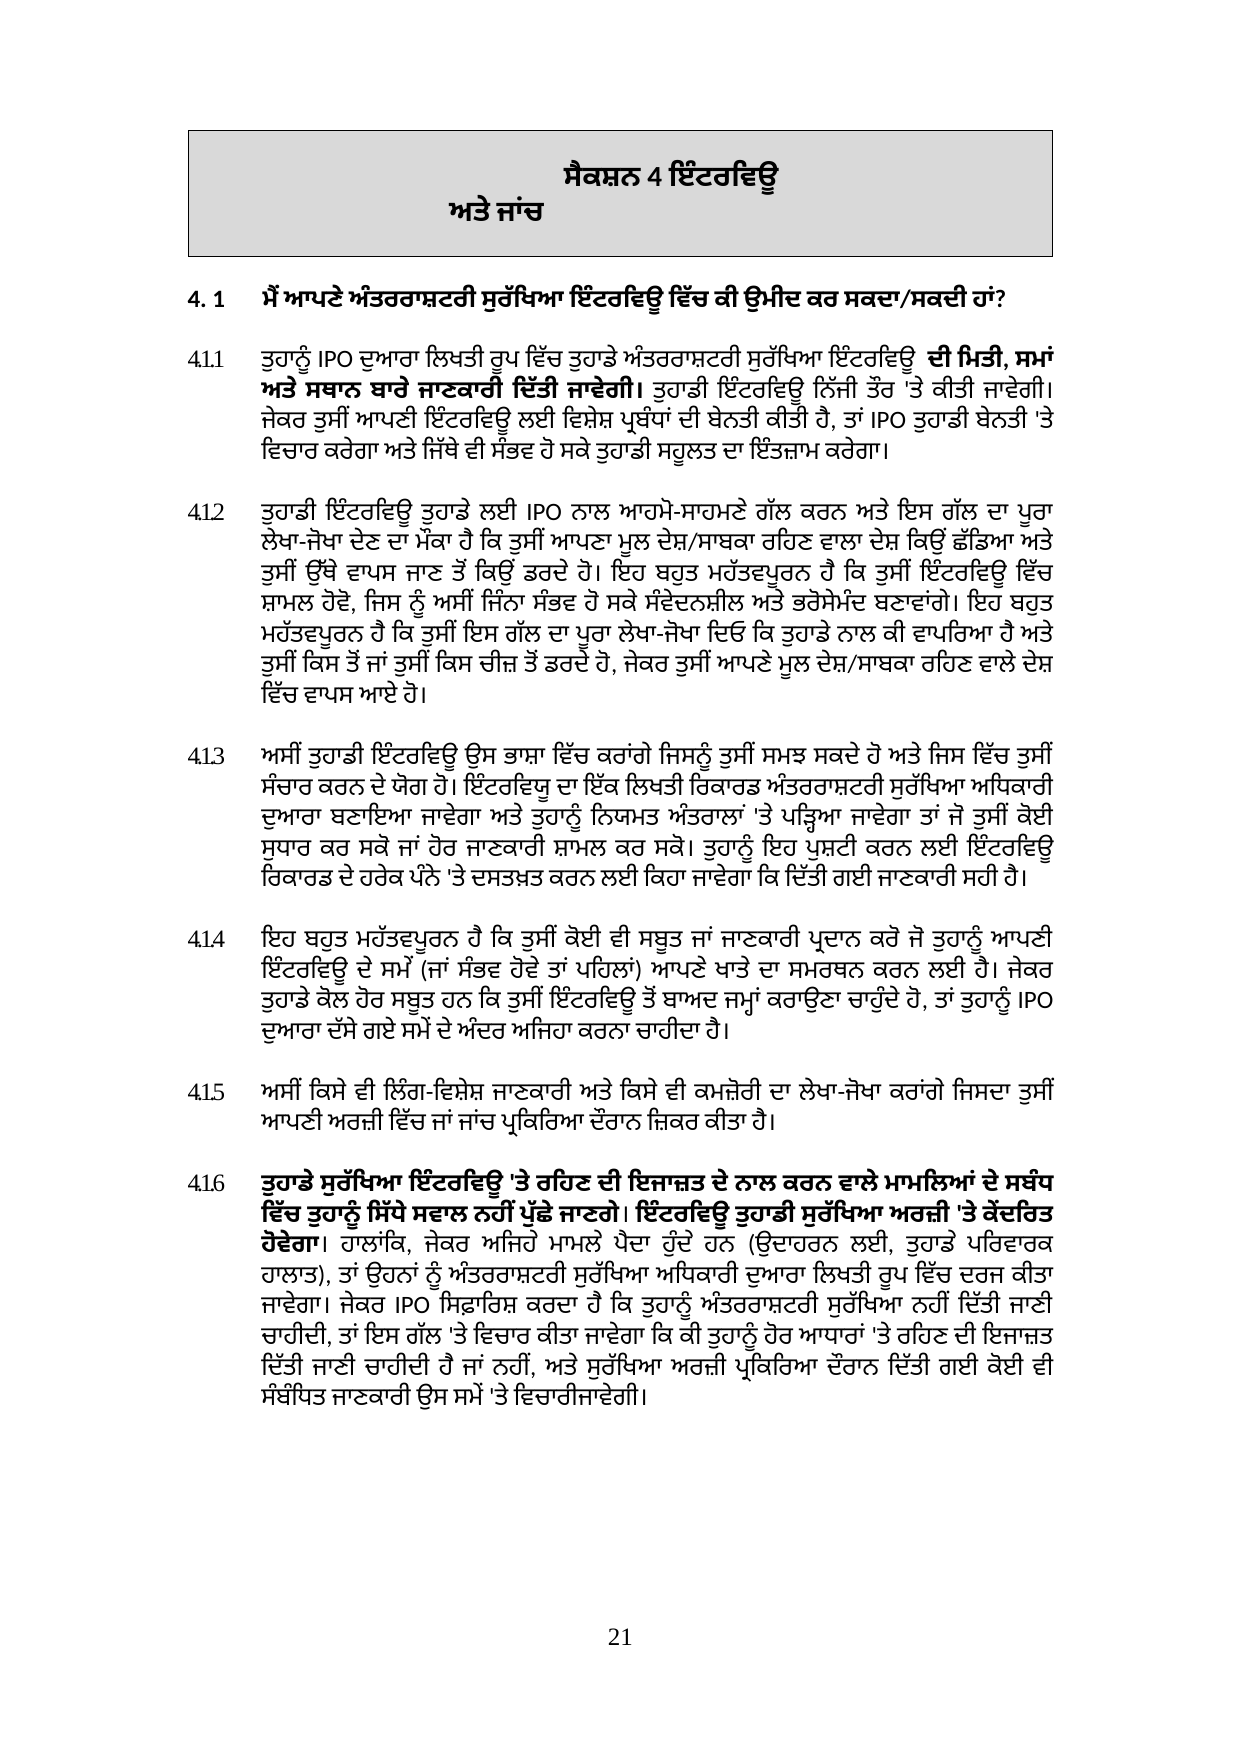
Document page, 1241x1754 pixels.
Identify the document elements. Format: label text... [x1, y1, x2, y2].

list ਤੁਹਾਨੂੰ IPO ਦੁਆਰਾ ਲਿਖਤੀ ਰੂਪ ਵਿੱਚ ਤੁਹਾਡੇ ਅੰਤਰਰਾਸ਼ਟਰੀ ਸੁਰੱਖਿਆ ਇੰਟਰਵਿਊ ਦੀ ਮਿਤੀ, ਸਮਾਂ ਅਤੇ ਸਥਾਨ ਬਾਰੇ ਜਾਣਕਾਰੀ ਦਿੱਤੀ ਜਾਵੇਗੀ। ਤੁਹਾਡੀ ਇੰਟਰਵਿਊ ਨਿੱਜੀ ਤੌਰ 'ਤੇ ਕੀਤੀ ਜਾਵੇਗੀ। ਜੇਕਰ ਤੁਸੀਂ ਆਪਣੀ ਇੰਟਰਵਿਊ ਲਈ ਵਿਸ਼ੇਸ਼ ਪ੍ਰਬੰਧਾਂ ਦੀ ਬੇਨਤੀ ਕੀਤੀ ਹੈ, ਤਾਂ IPO ਤੁਹਾਡੀ ਬੇਨਤੀ 'ਤੇ ਵਿਚਾਰ ਕਰੇਗਾ ਅਤੇ ਜਿੱਥੇ ਵੀ ਸੰਭਵ ਹੋ ਸਕੇ ਤੁਹਾਡੀ ਸਹੂਲਤ ਦਾ ਇੰਤਜ਼ਾਮ ਕਰੇਗਾ। [187, 343, 1053, 465]
list ਅਸੀਂ ਤੁਹਾਡੀ ਇੰਟਰਵਿਊ ਉਸ ਭਾਸ਼ਾ ਵਿੱਚ ਕਰਾਂਗੇ ਜਿਸਨੂੰ ਤੁਸੀਂ ਸਮਝ ਸਕਦੇ ਹੋ ਅਤੇ ਜਿਸ ਵਿੱਚ ਤੁਸੀਂ ਸੰਚਾਰ ਕਰਨ ਦੇ ਯੋਗ ਹੋ। ਇੰਟਰਵਿਯੂ ਦਾ ਇੱਕ ਲਿਖਤੀ ਰਿਕਾਰਡ ਅੰਤਰਰਾਸ਼ਟਰੀ ਸੁਰੱਖਿਆ ਅਧਿਕਾਰੀ ਦੁਆਰਾ ਬਣਾਇਆ ਜਾਵੇਗਾ ਅਤੇ ਤੁਹਾਨੂੰ ਨਿਯਮਤ ਅੰਤਰਾਲਾਂ 'ਤੇ ਪੜ੍ਹਿਆ ਜਾਵੇਗਾ ਤਾਂ ਜੋ ਤੁਸੀਂ ਕੋਈ ਸੁਧਾਰ ਕਰ ਸਕੋ ਜਾਂ ਹੋਰ ਜਾਣਕਾਰੀ ਸ਼ਾਮਲ ਕਰ ਸਕੋ। ਤੁਹਾਨੂੰ ਇਹ ਪੁਸ਼ਟੀ ਕਰਨ ਲਈ ਇੰਟਰਵਿਊ ਰਿਕਾਰਡ ਦੇ ਹਰੇਕ ਪੰਨੇ 'ਤੇ ਦਸਤਖ਼ਤ ਕਰਨ ਲਈ ਕਿਹਾ ਜਾਵੇਗਾ ਕਿ ਦਿੱਤੀ ਗਈ ਜਾਣਕਾਰੀ ਸਹੀ ਹੈ। [187, 740, 1053, 893]
list ਅਸੀਂ ਕਿਸੇ ਵੀ ਲਿੰਗ-ਵਿਸ਼ੇਸ਼ ਜਾਣਕਾਰੀ ਅਤੇ ਕਿਸੇ ਵੀ ਕਮਜ਼ੋਰੀ ਦਾ ਲੇਖਾ-ਜੋਖਾ ਕਰਾਂਗੇ ਜਿਸਦਾ ਤੁਸੀਂ ਆਪਣੀ ਅਰਜ਼ੀ ਵਿੱਚ ਜਾਂ ਜਾਂਚ ਪ੍ਰਕਿਰਿਆ ਦੌਰਾਨ ਜ਼ਿਕਰ ਕੀਤਾ ਹੈ। [187, 1076, 1053, 1137]
subtitle 4. 1 ਮੈਂ ਆਪਣੇ ਅੰਤਰਰਾਸ਼ਟਰੀ ਸੁਰੱਖਿਆ ਇੰਟਰਵਿਊ ਵਿੱਚ ਕੀ ਉਮੀਦ ਕਰ ਸਕਦਾ/ਸਕਦੀ ਹਾਂ? [187, 283, 1107, 313]
list ਤੁਹਾਡੀ ਇੰਟਰਵਿਊ ਤੁਹਾਡੇ ਲਈ IPO ਨਾਲ ਆਹਮੋ-ਸਾਹਮਣੇ ਗੱਲ ਕਰਨ ਅਤੇ ਇਸ ਗੱਲ ਦਾ ਪੂਰਾ ਲੇਖਾ-ਜੋਖਾ ਦੇਣ ਦਾ ਮੌਕਾ ਹੈ ਕਿ ਤੁਸੀਂ ਆਪਣਾ ਮੂਲ ਦੇਸ਼/ਸਾਬਕਾ ਰਹਿਣ ਵਾਲਾ ਦੇਸ਼ ਕਿਉਂ ਛੱਡਿਆ ਅਤੇ ਤੁਸੀਂ ਉੱਥੇ ਵਾਪਸ ਜਾਣ ਤੋਂ ਕਿਉਂ ਡਰਦੇ ਹੋ। ਇਹ ਬਹੁਤ ਮਹੱਤਵਪੂਰਨ ਹੈ ਕਿ ਤੁਸੀਂ ਇੰਟਰਵਿਊ ਵਿੱਚ ਸ਼ਾਮਲ ਹੋਵੋ, ਜਿਸ ਨੂੰ ਅਸੀਂ ਜਿੰਨਾ ਸੰਭਵ ਹੋ ਸਕੇ ਸੰਵੇਦਨਸ਼ੀਲ ਅਤੇ ਭਰੋਸੇਮੰਦ ਬਣਾਵਾਂਗੇ। ਇਹ ਬਹੁਤ ਮਹੱਤਵਪੂਰਨ ਹੈ ਕਿ ਤੁਸੀਂ ਇਸ ਗੱਲ ਦਾ ਪੂਰਾ ਲੇਖਾ-ਜੋਖਾ ਦਿਓ ਕਿ ਤੁਹਾਡੇ ਨਾਲ ਕੀ ਵਾਪਰਿਆ ਹੈ ਅਤੇ ਤੁਸੀਂ ਕਿਸ ਤੋਂ ਜਾਂ ਤੁਸੀਂ ਕਿਸ ਚੀਜ਼ ਤੋਂ ਡਰਦੇ ਹੋ, ਜੇਕਰ ਤੁਸੀਂ ਆਪਣੇ ਮੂਲ ਦੇਸ਼/ਸਾਬਕਾ ਰਹਿਣ ਵਾਲੇ ਦੇਸ਼ ਵਿੱਚ ਵਾਪਸ ਆਏ ਹੋ। [187, 496, 1053, 709]
list ਇਹ ਬਹੁਤ ਮਹੱਤਵਪੂਰਨ ਹੈ ਕਿ ਤੁਸੀਂ ਕੋਈ ਵੀ ਸਬੂਤ ਜਾਂ ਜਾਣਕਾਰੀ ਪ੍ਰਦਾਨ ਕਰੋ ਜੋ ਤੁਹਾਨੂੰ ਆਪਣੀ ਇੰਟਰਵਿਊ ਦੇ ਸਮੇਂ (ਜਾਂ ਸੰਭਵ ਹੋਵੇ ਤਾਂ ਪਹਿਲਾਂ) ਆਪਣੇ ਖਾਤੇ ਦਾ ਸਮਰਥਨ ਕਰਨ ਲਈ ਹੈ। ਜੇਕਰ ਤੁਹਾਡੇ ਕੋਲ ਹੋਰ ਸਬੂਤ ਹਨ ਕਿ ਤੁਸੀਂ ਇੰਟਰਵਿਊ ਤੋਂ ਬਾਅਦ ਜਮ੍ਹਾਂ ਕਰਾਉਣਾ ਚਾਹੁੰਦੇ ਹੋ, ਤਾਂ ਤੁਹਾਨੂੰ IPO ਦੁਆਰਾ ਦੱਸੇ ਗਏ ਸਮੇਂ ਦੇ ਅੰਦਰ ਅਜਿਹਾ ਕਰਨਾ ਚਾਹੀਦਾ ਹੈ। [187, 923, 1053, 1045]
list ਤੁਹਾਡੇ ਸੁਰੱਖਿਆ ਇੰਟਰਵਿਊ 'ਤੇ ਰਹਿਣ ਦੀ ਇਜਾਜ਼ਤ ਦੇ ਨਾਲ ਕਰਨ ਵਾਲੇ ਮਾਮਲਿਆਂ ਦੇ ਸਬੰਧ ਵਿੱਚ ਤੁਹਾਨੂੰ ਸਿੱਧੇ ਸਵਾਲ ਨਹੀਂ ਪੁੱਛੇ ਜਾਣਗੇ। ਇੰਟਰਵਿਊ ਤੁਹਾਡੀ ਸੁਰੱਖਿਆ ਅਰਜ਼ੀ 'ਤੇ ਕੇਂਦਰਿਤ ਹੋਵੇਗਾ। ਹਾਲਾਂਕਿ, ਜੇਕਰ ਅਜਿਹੇ ਮਾਮਲੇ ਪੈਦਾ ਹੁੰਦੇ ਹਨ (ਉਦਾਹਰਨ ਲਈ, ਤੁਹਾਡੇ ਪਰਿਵਾਰਕ ਹਾਲਾਤ), ਤਾਂ ਉਹਨਾਂ ਨੂੰ ਅੰਤਰਰਾਸ਼ਟਰੀ ਸੁਰੱਖਿਆ ਅਧਿਕਾਰੀ ਦੁਆਰਾ ਲਿਖਤੀ ਰੂਪ ਵਿੱਚ ਦਰਜ ਕੀਤਾ ਜਾਵੇਗਾ। ਜੇਕਰ IPO ਸਿਫ਼ਾਰਿਸ਼ ਕਰਦਾ ਹੈ ਕਿ ਤੁਹਾਨੂੰ ਅੰਤਰਰਾਸ਼ਟਰੀ ਸੁਰੱਖਿਆ ਨਹੀਂ ਦਿੱਤੀ ਜਾਣੀ ਚਾਹੀਦੀ, ਤਾਂ ਇਸ ਗੱਲ 'ਤੇ ਵਿਚਾਰ ਕੀਤਾ ਜਾਵੇਗਾ ਕਿ ਕੀ ਤੁਹਾਨੂੰ ਹੋਰ ਆਧਾਰਾਂ 'ਤੇ ਰਹਿਣ ਦੀ ਇਜਾਜ਼ਤ ਦਿੱਤੀ ਜਾਣੀ ਚਾਹੀਦੀ ਹੈ ਜਾਂ ਨਹੀਂ, ਅਤੇ ਸੁਰੱਖਿਆ ਅਰਜ਼ੀ ਪ੍ਰਕਿਰਿਆ ਦੌਰਾਨ ਦਿੱਤੀ ਗਈ ਕੋਈ ਵੀ ਸੰਬੰਧਿਤ ਜਾਣਕਾਰੀ ਉਸ ਸਮੇਂ 'ਤੇ ਵਿਚਾਰੀਜਾਵੇਗੀ। [187, 1167, 1053, 1412]
